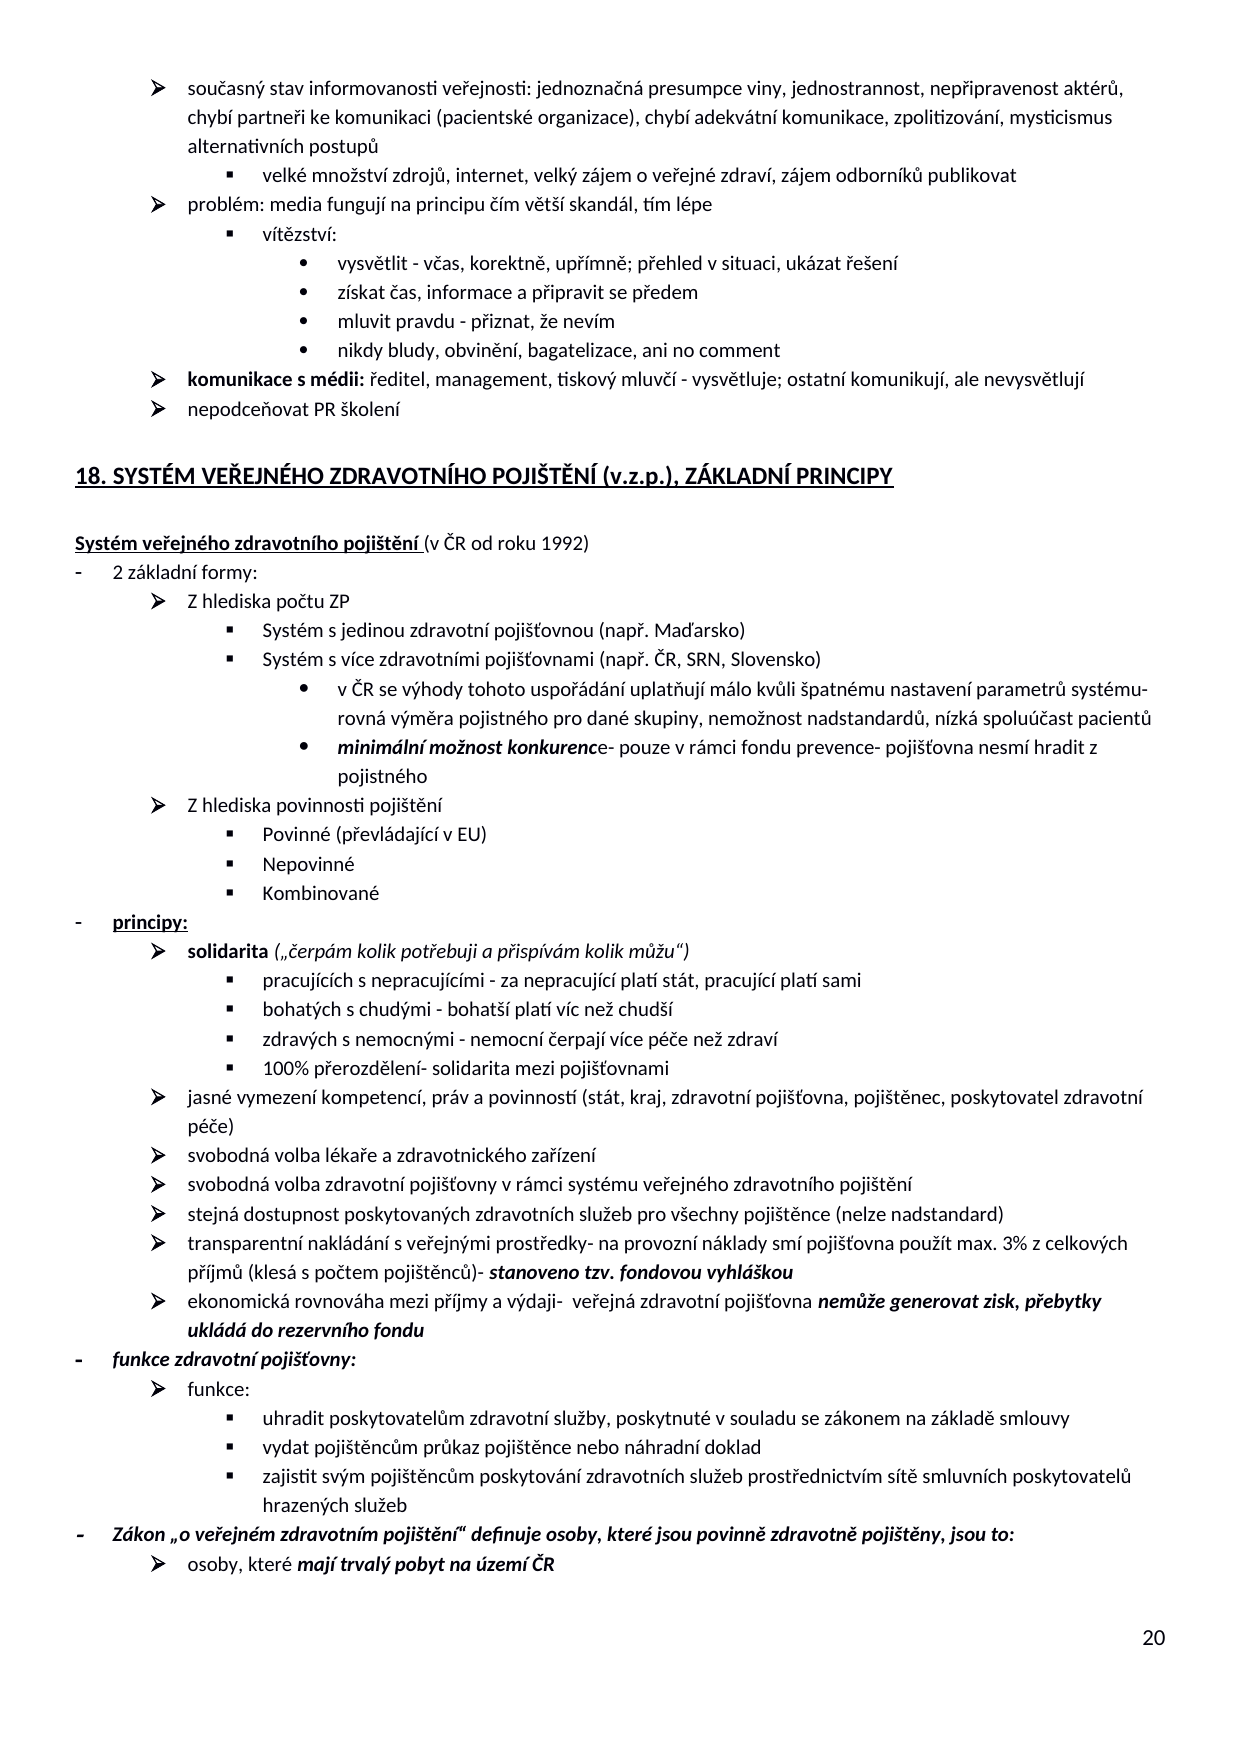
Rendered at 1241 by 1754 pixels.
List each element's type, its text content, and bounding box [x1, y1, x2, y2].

list jasné vymezení kompetencí, práv a povinností (stát, kraj, zdravotní pojišťovna, pojištěnec, poskytovatel zdravotní péče) [150, 1084, 1165, 1139]
list Systém s jedinou zdravotní pojišťovnou (např. Maďarsko) [225, 617, 1165, 643]
list bohatých s chudými - bohatší platí víc než chudší [225, 997, 1165, 1022]
list 100% přerozdělení- solidarita mezi pojišťovnami [225, 1055, 1165, 1080]
list svobodná volba lékaře a zdravotnického zařízení [150, 1142, 1165, 1168]
list vítězství: [225, 221, 1165, 246]
list Systém veřejného zdravotního pojištění (v ČR od roku 1992) [75, 530, 1165, 555]
list Systém s více zdravotními pojišťovnami (např. ČR, SRN, Slovensko) [225, 647, 1165, 672]
list svobodná volba zdravotní pojišťovny v rámci systému veřejného zdravotního pojištění [150, 1172, 1165, 1197]
list získat čas, informace a připravit se předem [300, 279, 1165, 304]
list Povinné (převládající v EU) [225, 822, 1165, 847]
list stejná dostupnost poskytovaných zdravotních služeb pro všechny pojištěnce (nelze nadstandard) [150, 1201, 1165, 1226]
list komunikace s médii: ředitel, management, tiskový mluvčí - vysvětluje; ostatní komunikují, ale nevysvětlují [150, 367, 1165, 392]
list Kombinované [225, 880, 1165, 905]
list současný stav informovanosti veřejnosti: jednoznačná presumpce viny, jednostrannost, nepřipravenost aktérů, chybí partneři ke komunikaci (pacientské organizace), chybí adekvátní komunikace, zpolitizování, mysticismus alternativních postupů [150, 75, 1165, 159]
list Z hlediska počtu ZP [150, 588, 1165, 614]
list uhradit poskytovatelům zdravotní služby, poskytnuté v souladu se zákonem na základě smlouvy [225, 1405, 1165, 1430]
list ekonomická rovnováha mezi příjmy a výdaji- veřejná zdravotní pojišťovna nemůže generovat zisk, přebytky ukládá do rezervního fondu [150, 1288, 1165, 1343]
list velké množství zdrojů, internet, velký zájem o veřejné zdraví, zájem odborníků publikovat [225, 162, 1165, 188]
list funkce: [150, 1376, 1165, 1401]
list v ČR se výhody tohoto uspořádání uplatňují málo kvůli špatnému nastavení parametrů systému- rovná výměra pojistného pro dané skupiny, nemožnost nadstandardů, nízká spoluúčast pacientů [300, 676, 1165, 730]
list 2 základní formy: [75, 559, 1165, 584]
list Nepovinné [225, 851, 1165, 876]
list nepodceňovat PR školení [150, 396, 1165, 421]
list Zákon „o veřejném zdravotním pojištění“ definuje osoby, které jsou povinně zdravotně pojištěny, jsou to: [75, 1522, 1165, 1547]
list transparentní nakládání s veřejnými prostředky- na provozní náklady smí pojišťovna použít max. 3% z celkových příjmů (klesá s počtem pojištěnců)- stanoveno tzv. fondovou vyhláškou [150, 1230, 1165, 1284]
text 18. SYSTÉM VEŘEJNÉHO ZDRAVOTNÍHO POJIŠTĚNÍ (v.z.p.), ZÁKLADNÍ PRINCIPY [75, 460, 1165, 491]
list zajistit svým pojištěncům poskytování zdravotních služeb prostřednictvím sítě smluvních poskytovatelů hrazených služeb [225, 1463, 1165, 1518]
list mluvit pravdu - přiznat, že nevím [300, 308, 1165, 334]
list zdravých s nemocnými - nemocní čerpají více péče než zdraví [225, 1026, 1165, 1051]
list solidarita („čerpám kolik potřebuji a přispívám kolik můžu“) [150, 938, 1165, 964]
list pracujících s nepracujícími - za nepracující platí stát, pracující platí sami [225, 967, 1165, 993]
list problém: media fungují na principu čím větší skandál, tím lépe [150, 192, 1165, 217]
list principy: [75, 909, 1165, 934]
list nikdy bludy, obvinění, bagatelizace, ani no comment [300, 337, 1165, 363]
list osoby, které mají trvalý pobyt na území ČR [150, 1551, 1165, 1576]
list Z hlediska povinnosti pojištění [150, 792, 1165, 818]
list vysvětlit - včas, korektně, upřímně; přehled v situaci, ukázat řešení [300, 250, 1165, 275]
list vydat pojištěncům průkaz pojištěnce nebo náhradní doklad [225, 1434, 1165, 1459]
list funkce zdravotní pojišťovny: [75, 1347, 1165, 1372]
list minimální možnost konkurence- pouze v rámci fondu prevence- pojišťovna nesmí hradit z pojistného [300, 734, 1165, 789]
